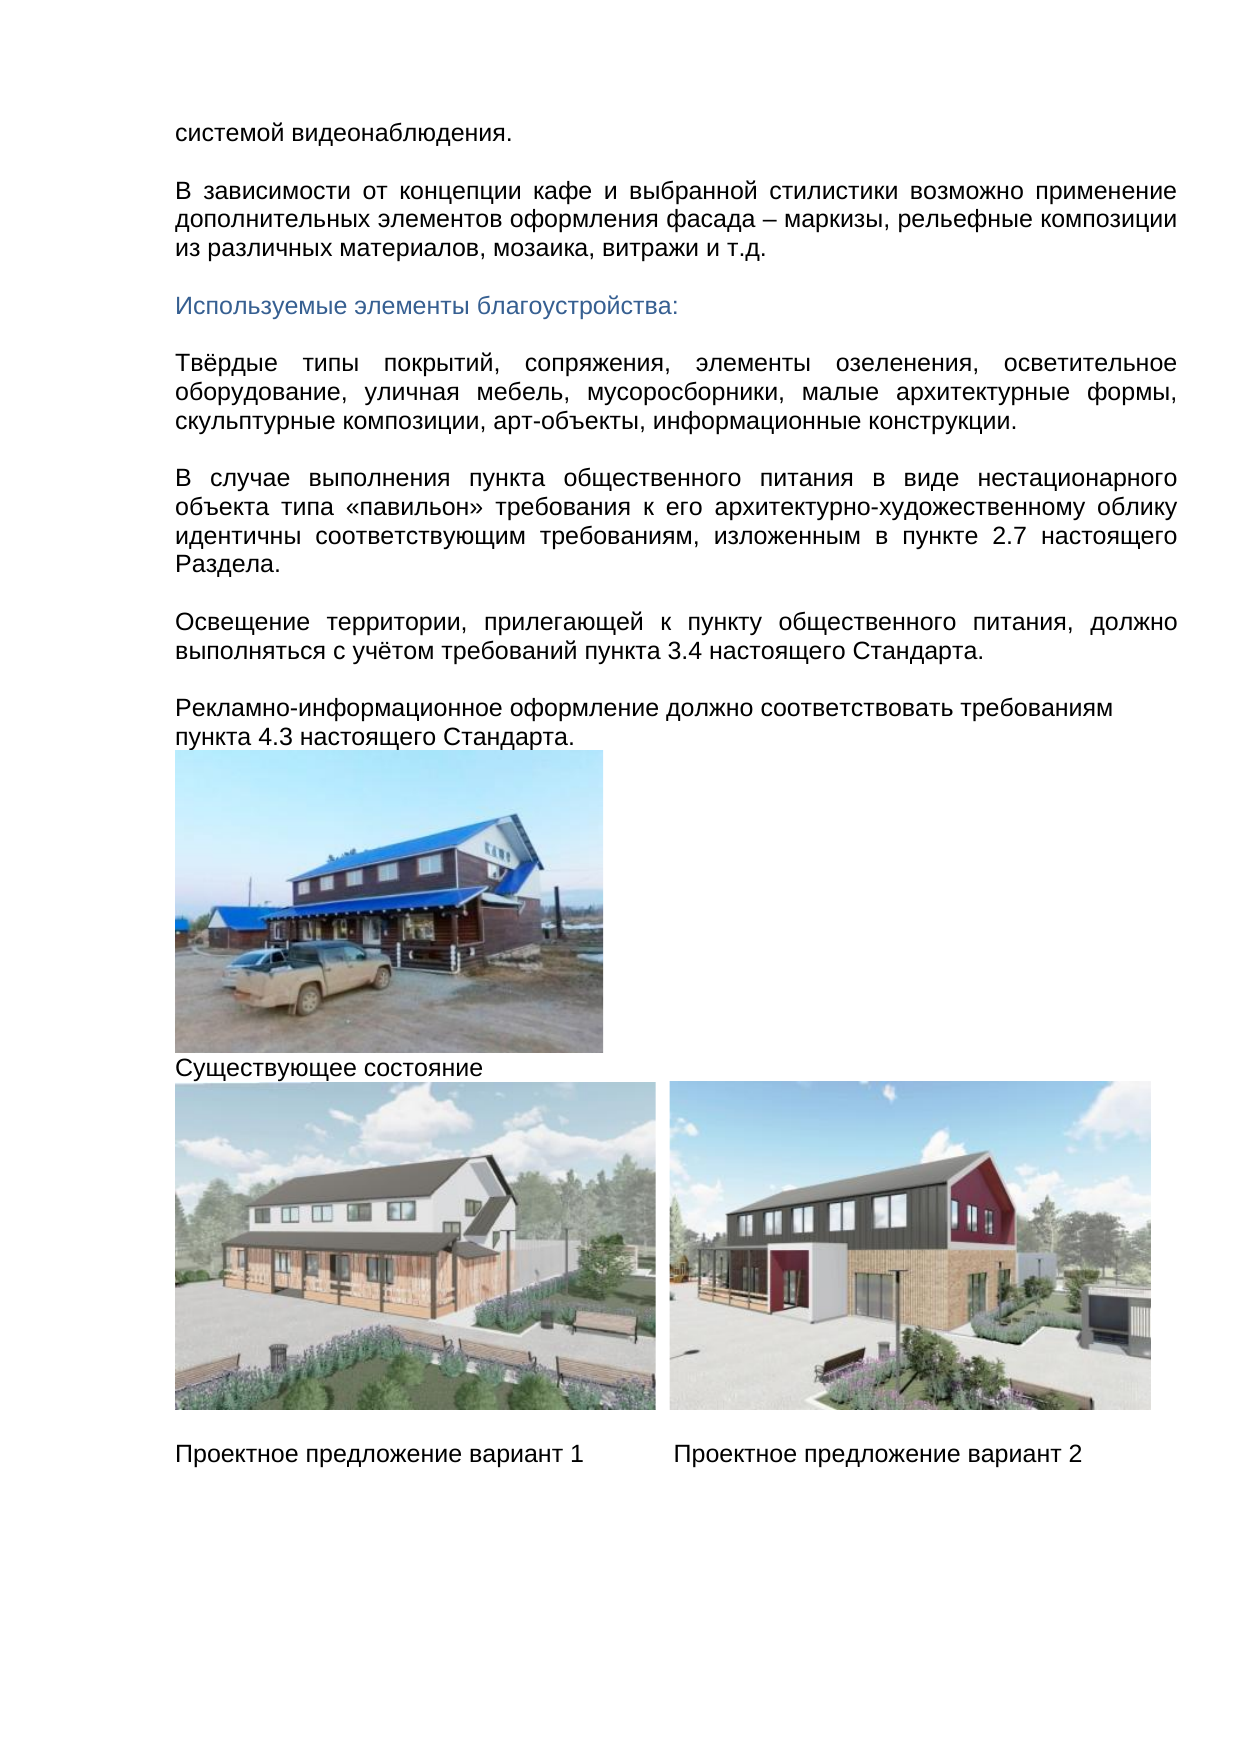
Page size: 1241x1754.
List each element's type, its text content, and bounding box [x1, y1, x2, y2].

text Освещение территории, прилегающей к пункту общественного питания, должно выполняться с учётом требований пункта 3.4 настоящего Стандарта. [175, 607, 1179, 664]
text Используемые элементы благоустройства: [175, 291, 1179, 319]
picture [175, 1082, 656, 1410]
picture [669, 1081, 1151, 1410]
text В случае выполнения пункта общественного питания в виде нестационарного объекта типа «павильон» требования к его архитектурно-художественному облику идентичны соответствующим требованиям, изложенным в пункте 2.7 настоящего Раздела. [175, 463, 1179, 578]
text Твёрдые типы покрытий, сопряжения, элементы озеленения, осветительное оборудование, уличная мебель, мусоросборники, малые архитектурные формы, скульптурные композиции, арт-объекты, информационные конструкции. [175, 348, 1179, 434]
text Рекламно-информационное оформление должно соответствовать требованиям пункта 4.3 настоящего Стандарта. [175, 693, 1179, 751]
text Проектное предложение вариант 1 Проектное предложение вариант 2 [175, 1439, 1179, 1467]
picture [175, 750, 604, 1053]
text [175, 118, 1179, 147]
text Существующее состояние [175, 1053, 1179, 1082]
text В зависимости от концепции кафе и выбранной стилистики возможно применение дополнительных элементов оформления фасада – маркизы, рельефные композиции из различных материалов, мозаика, витражи и т.д. [175, 176, 1179, 262]
